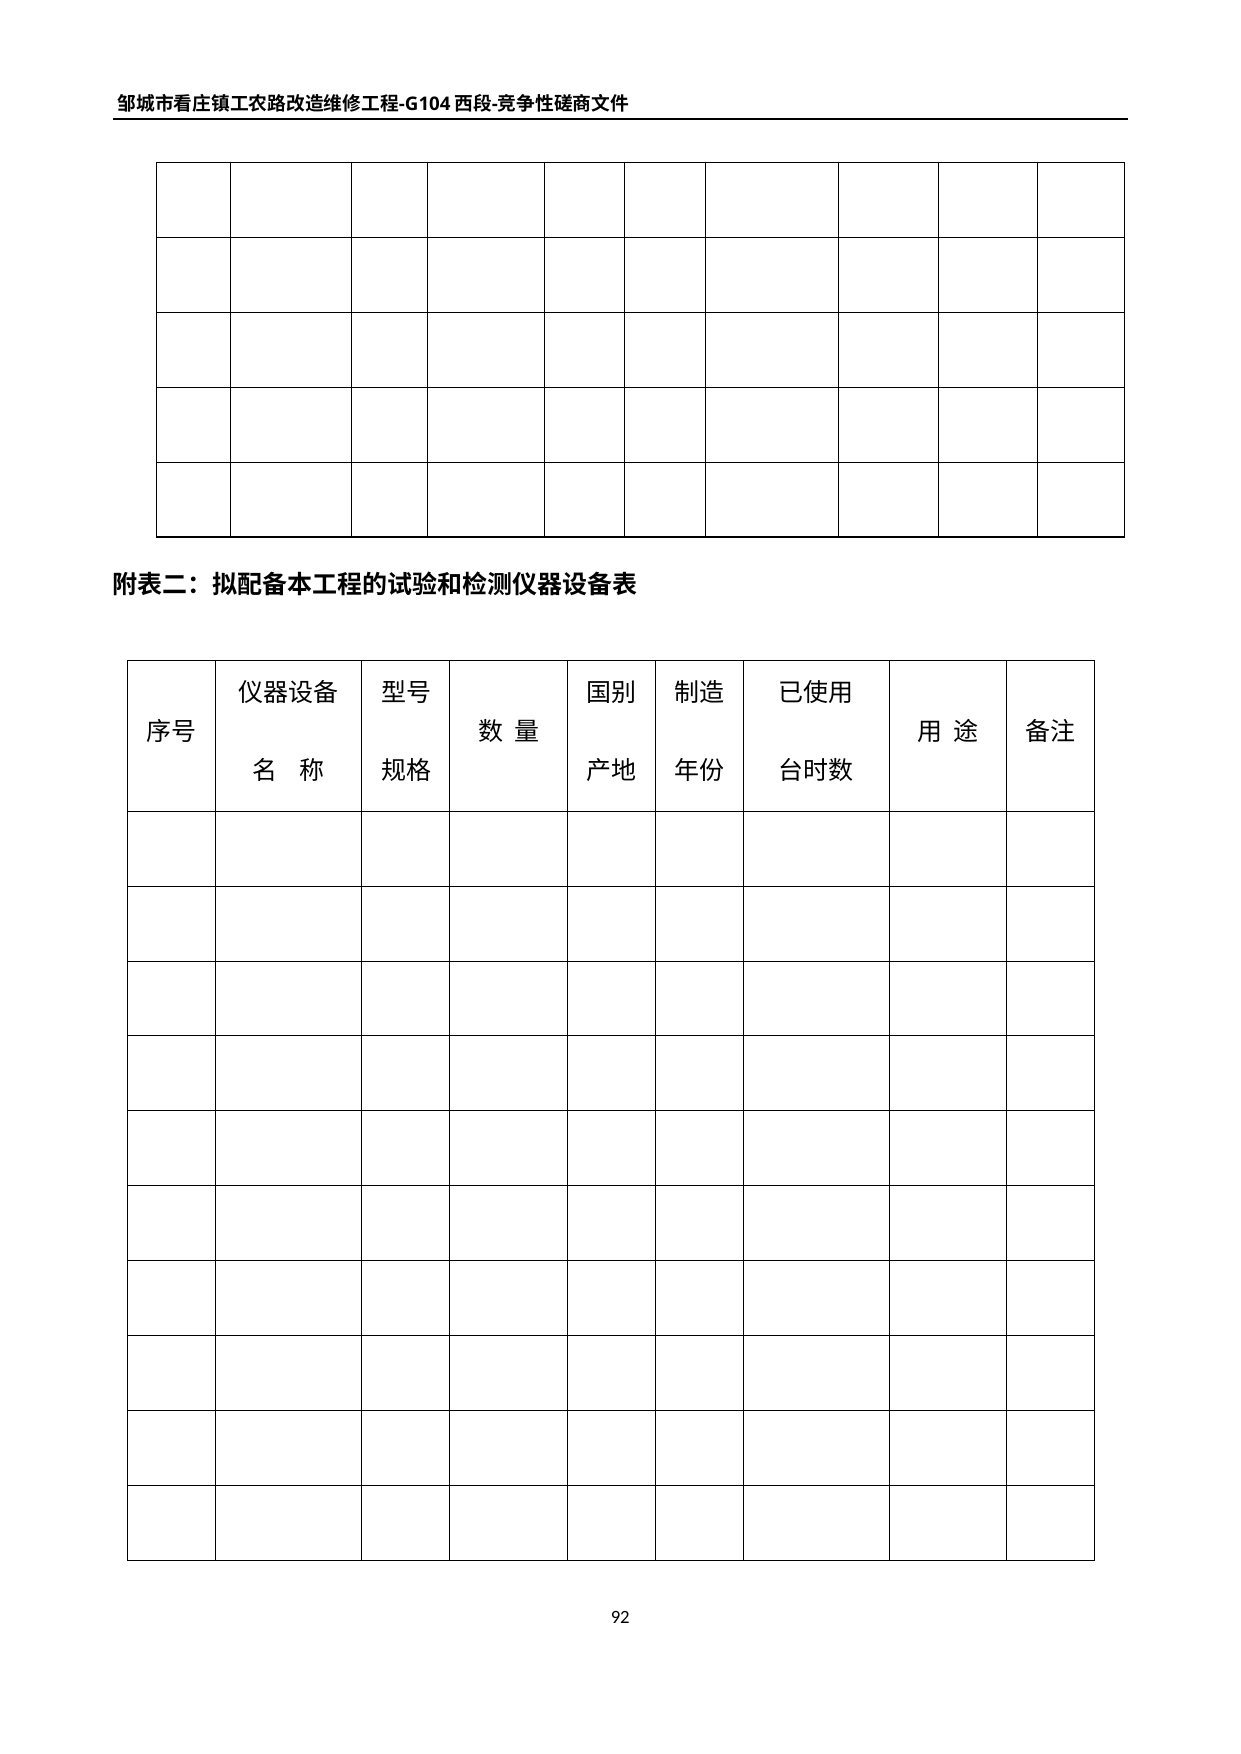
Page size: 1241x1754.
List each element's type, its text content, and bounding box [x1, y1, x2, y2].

table_cell [625, 238, 705, 312]
table_cell [839, 238, 938, 312]
table_cell [890, 1036, 1006, 1110]
table_cell [1038, 463, 1124, 536]
table_cell [1007, 1486, 1094, 1560]
table_cell [568, 1336, 655, 1410]
table_cell [1007, 1261, 1094, 1335]
table_cell [428, 238, 544, 312]
table_cell [216, 1186, 361, 1260]
table_cell [568, 962, 655, 1035]
table_cell [744, 1261, 889, 1335]
table_cell [706, 463, 838, 536]
table_cell [568, 1411, 655, 1485]
table_cell [128, 1036, 215, 1110]
table_cell [545, 313, 624, 387]
table_cell [450, 1261, 567, 1335]
table_cell [939, 388, 1037, 462]
table_cell [744, 1486, 889, 1560]
table_cell [656, 1111, 743, 1185]
table_cell [128, 1411, 215, 1485]
table_cell [352, 238, 427, 312]
table_cell [568, 812, 655, 886]
table_cell [706, 313, 838, 387]
table_cell [568, 1036, 655, 1110]
table_cell [545, 238, 624, 312]
table_cell [568, 1486, 655, 1560]
table_cell [216, 887, 361, 961]
table_cell [890, 962, 1006, 1035]
table_header 已使用 台时数 [744, 661, 889, 811]
table_cell [157, 163, 230, 237]
table_cell [744, 812, 889, 886]
table_cell [128, 812, 215, 886]
table_cell [128, 1261, 215, 1335]
table_cell [362, 1186, 449, 1260]
table_cell [450, 962, 567, 1035]
table_cell [157, 238, 230, 312]
table_header 数 量 [450, 661, 567, 811]
table_cell [352, 463, 427, 536]
table_cell [706, 238, 838, 312]
table_cell [625, 313, 705, 387]
table_cell [362, 1411, 449, 1485]
table_cell [362, 1336, 449, 1410]
table_cell [706, 163, 838, 237]
table_cell [231, 388, 351, 462]
table_cell [890, 1336, 1006, 1410]
table_cell [839, 388, 938, 462]
table_cell [216, 962, 361, 1035]
table_cell [157, 463, 230, 536]
table_cell [362, 1036, 449, 1110]
table_cell [216, 1411, 361, 1485]
table_cell [706, 388, 838, 462]
table_cell [216, 1111, 361, 1185]
table_cell [1038, 388, 1124, 462]
table_cell [890, 1186, 1006, 1260]
table_cell [362, 887, 449, 961]
table_cell [568, 1261, 655, 1335]
table_cell [939, 238, 1037, 312]
table_cell [362, 1261, 449, 1335]
table_cell [839, 163, 938, 237]
table_cell [1007, 1036, 1094, 1110]
table_cell [450, 1336, 567, 1410]
table_cell [128, 887, 215, 961]
table_cell [656, 887, 743, 961]
table_cell [231, 313, 351, 387]
table_cell [656, 962, 743, 1035]
table_cell [216, 1336, 361, 1410]
table_cell [744, 962, 889, 1035]
table_cell [352, 313, 427, 387]
table_cell [362, 812, 449, 886]
table_cell [744, 1186, 889, 1260]
table_cell [1007, 1336, 1094, 1410]
table_cell [656, 1486, 743, 1560]
table_header 仪器设备 名 称 [216, 661, 361, 811]
table_cell [450, 1411, 567, 1485]
table_cell [216, 1261, 361, 1335]
table_cell [625, 163, 705, 237]
table_cell [1007, 1186, 1094, 1260]
table_cell [890, 1261, 1006, 1335]
table_cell [1038, 313, 1124, 387]
table_cell [890, 812, 1006, 886]
table_cell [744, 1411, 889, 1485]
table_cell [231, 163, 351, 237]
table_cell [231, 463, 351, 536]
table_cell [744, 1036, 889, 1110]
table_cell [128, 962, 215, 1035]
table_cell [450, 887, 567, 961]
table_cell [744, 1336, 889, 1410]
table_cell [450, 1111, 567, 1185]
table_cell [450, 1036, 567, 1110]
table_cell [890, 1111, 1006, 1185]
table_cell [362, 1111, 449, 1185]
table_header 国别 产地 [568, 661, 655, 811]
table_cell [428, 313, 544, 387]
table_cell [128, 1111, 215, 1185]
table_cell [1007, 812, 1094, 886]
table_cell [656, 1261, 743, 1335]
table_cell [568, 1111, 655, 1185]
table_cell [545, 388, 624, 462]
table_cell [625, 463, 705, 536]
table_cell [656, 1411, 743, 1485]
table_cell [890, 887, 1006, 961]
table_cell [1007, 1111, 1094, 1185]
table_cell [216, 1486, 361, 1560]
table_cell [1007, 887, 1094, 961]
table_header 序号 [128, 661, 215, 811]
table_cell [890, 1411, 1006, 1485]
table_cell [656, 812, 743, 886]
table_cell [939, 163, 1037, 237]
table_cell [216, 1036, 361, 1110]
table_cell [157, 313, 230, 387]
table_cell [450, 1186, 567, 1260]
table_cell [157, 388, 230, 462]
table_cell [352, 388, 427, 462]
text 附表二：拟配备本工程的试验和检测仪器设备表 [112, 552, 1128, 612]
table_cell [428, 163, 544, 237]
table_cell [939, 463, 1037, 536]
table_header 型号 规格 [362, 661, 449, 811]
table_cell [545, 163, 624, 237]
table_cell [656, 1036, 743, 1110]
table_cell [568, 887, 655, 961]
table_header 备注 [1007, 661, 1094, 811]
table_cell [839, 463, 938, 536]
table_cell [1038, 163, 1124, 237]
table_cell [744, 887, 889, 961]
table_cell [656, 1186, 743, 1260]
table_cell [128, 1186, 215, 1260]
table_cell [362, 1486, 449, 1560]
table_cell [428, 463, 544, 536]
table_cell [450, 1486, 567, 1560]
table_cell [656, 1336, 743, 1410]
table_cell [545, 463, 624, 536]
table_cell [128, 1486, 215, 1560]
table_header 用 途 [890, 661, 1006, 811]
table_cell [352, 163, 427, 237]
table_cell [1007, 962, 1094, 1035]
table_cell [568, 1186, 655, 1260]
table_cell [231, 238, 351, 312]
table_cell [625, 388, 705, 462]
table_header 制造 年份 [656, 661, 743, 811]
table_cell [1007, 1411, 1094, 1485]
table_cell [362, 962, 449, 1035]
table_cell [839, 313, 938, 387]
table_cell [890, 1486, 1006, 1560]
table_cell [939, 313, 1037, 387]
table_cell [216, 812, 361, 886]
table_cell [450, 812, 567, 886]
table_cell [1038, 238, 1124, 312]
table_cell [128, 1336, 215, 1410]
table_cell [744, 1111, 889, 1185]
table_cell [428, 388, 544, 462]
